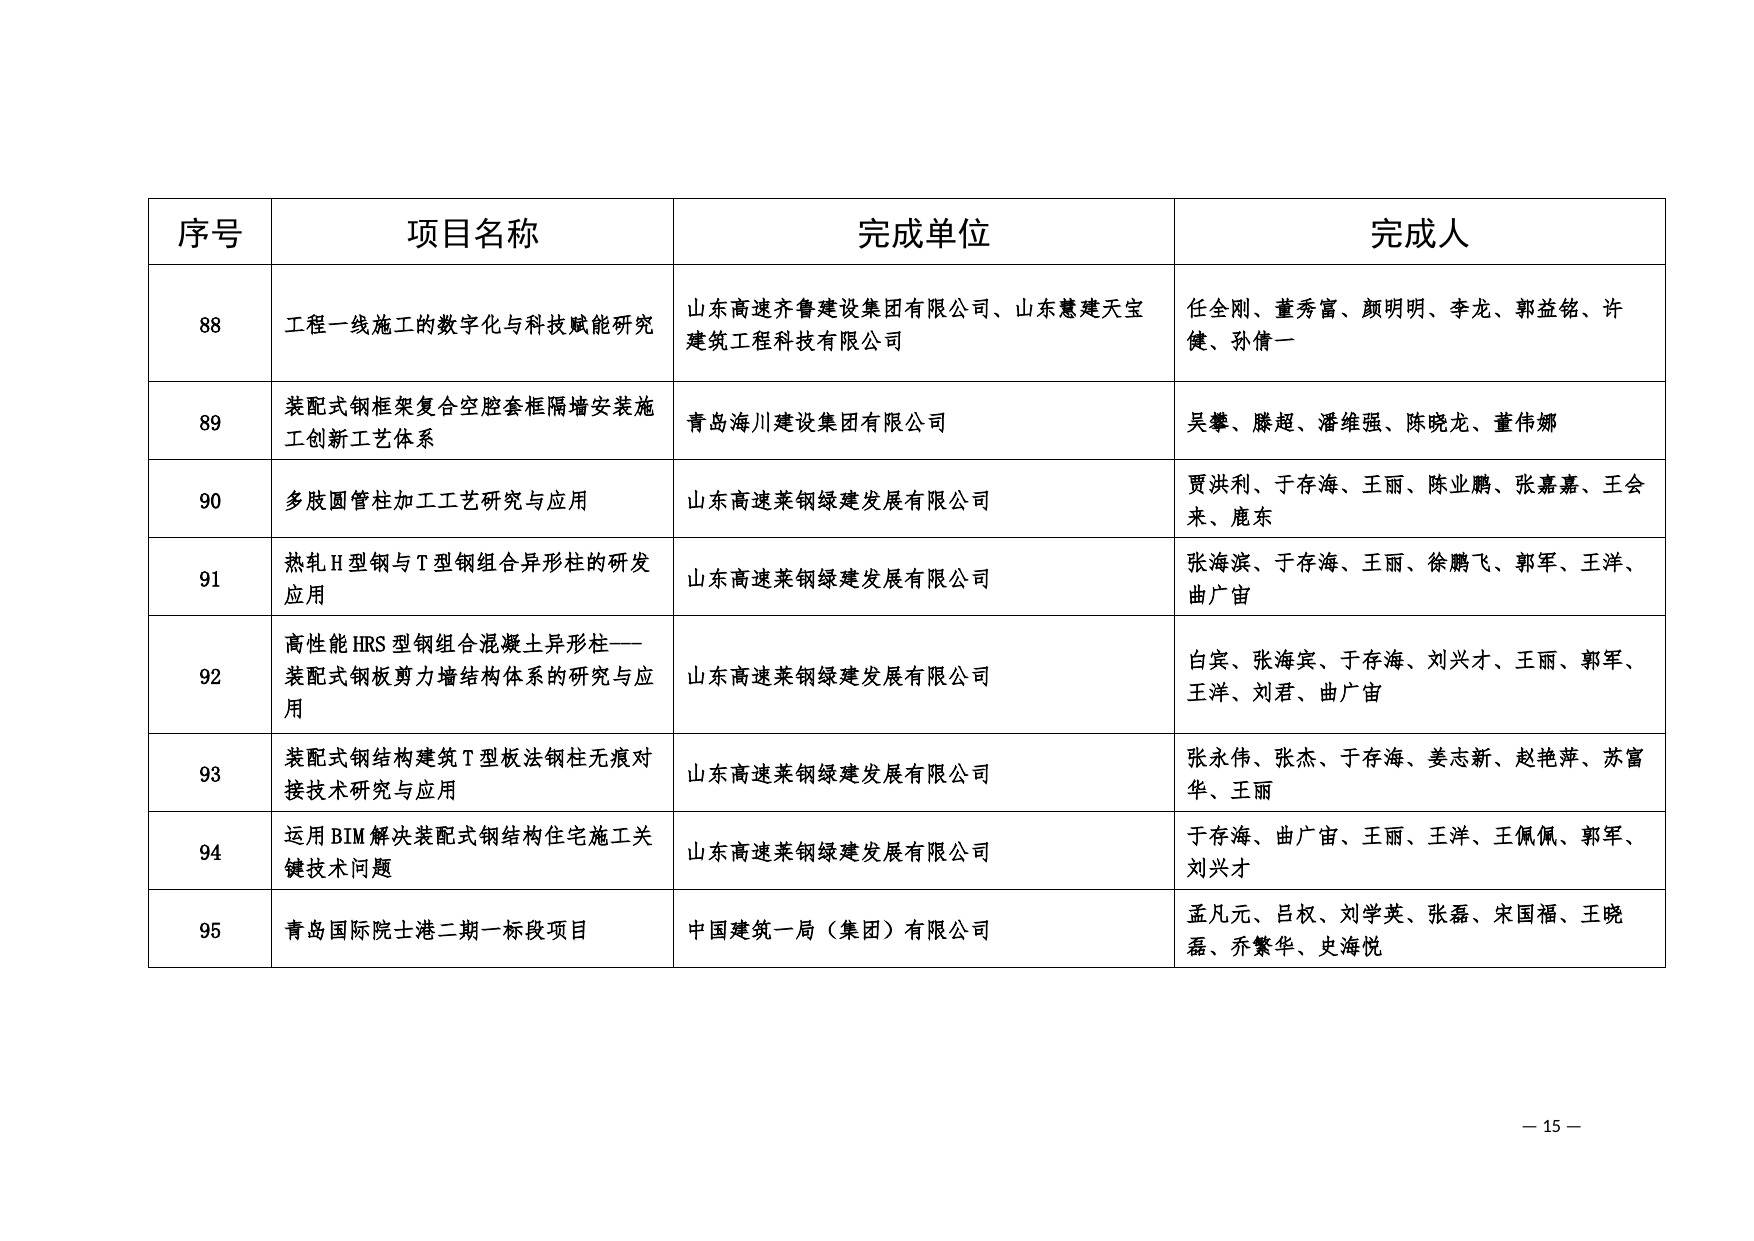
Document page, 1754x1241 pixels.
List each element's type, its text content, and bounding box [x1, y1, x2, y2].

table_cell 于存海、曲广宙、王丽、王洋、王佩佩、郭军、刘兴才 [1175, 812, 1665, 889]
table_cell 青岛国际院士港二期一标段项目 [272, 890, 673, 967]
table_cell 88 [149, 265, 271, 381]
table_header 项目名称 [272, 199, 673, 264]
table_cell 装配式钢框架复合空腔套框隔墙安装施工创新工艺体系 [272, 382, 673, 459]
table_cell 任全刚、董秀富、颜明明、李龙、郭益铭、许健、孙倩一 [1175, 265, 1665, 381]
table_cell 山东高速齐鲁建设集团有限公司、山东慧建天宝建筑工程科技有限公司 [674, 265, 1174, 381]
table_cell 山东高速莱钢绿建发展有限公司 [674, 812, 1174, 889]
table_cell 工程一线施工的数字化与科技赋能研究 [272, 265, 673, 381]
table_cell 孟凡元、吕权、刘学英、张磊、宋国福、王晓磊、乔繁华、史海悦 [1175, 890, 1665, 967]
table_cell 热轧H型钢与T型钢组合异形柱的研发应用 [272, 538, 673, 615]
table_cell 山东高速莱钢绿建发展有限公司 [674, 460, 1174, 537]
table_header 序号 [149, 199, 271, 264]
table_cell 93 [149, 734, 271, 811]
table_cell 装配式钢结构建筑T型板法钢柱无痕对接技术研究与应用 [272, 734, 673, 811]
table_cell 运用BIM解决装配式钢结构住宅施工关键技术问题 [272, 812, 673, 889]
table_cell 山东高速莱钢绿建发展有限公司 [674, 616, 1174, 732]
table_cell 89 [149, 382, 271, 459]
table_cell 中国建筑一局（集团）有限公司 [674, 890, 1174, 967]
table_cell 山东高速莱钢绿建发展有限公司 [674, 538, 1174, 615]
table_cell 贾洪利、于存海、王丽、陈业鹏、张嘉嘉、王会来、鹿东 [1175, 460, 1665, 537]
table_cell 高性能HRS型钢组合混凝土异形柱---装配式钢板剪力墙结构体系的研究与应用 [272, 616, 673, 732]
table_cell 青岛海川建设集团有限公司 [674, 382, 1174, 459]
table_cell 95 [149, 890, 271, 967]
table_header 完成人 [1175, 199, 1665, 264]
table_cell 山东高速莱钢绿建发展有限公司 [674, 734, 1174, 811]
table_cell 多肢圆管柱加工工艺研究与应用 [272, 460, 673, 537]
table_cell 白宾、张海宾、于存海、刘兴才、王丽、郭军、王洋、刘君、曲广宙 [1175, 616, 1665, 732]
table_cell 91 [149, 538, 271, 615]
table_cell 张海滨、于存海、王丽、徐鹏飞、郭军、王洋、曲广宙 [1175, 538, 1665, 615]
table_header 完成单位 [674, 199, 1174, 264]
table_cell 90 [149, 460, 271, 537]
table_cell 94 [149, 812, 271, 889]
table_cell 张永伟、张杰、于存海、姜志新、赵艳萍、苏富华、王丽 [1175, 734, 1665, 811]
table_cell 92 [149, 616, 271, 732]
table_cell 吴攀、滕超、潘维强、陈晓龙、董伟娜 [1175, 382, 1665, 459]
